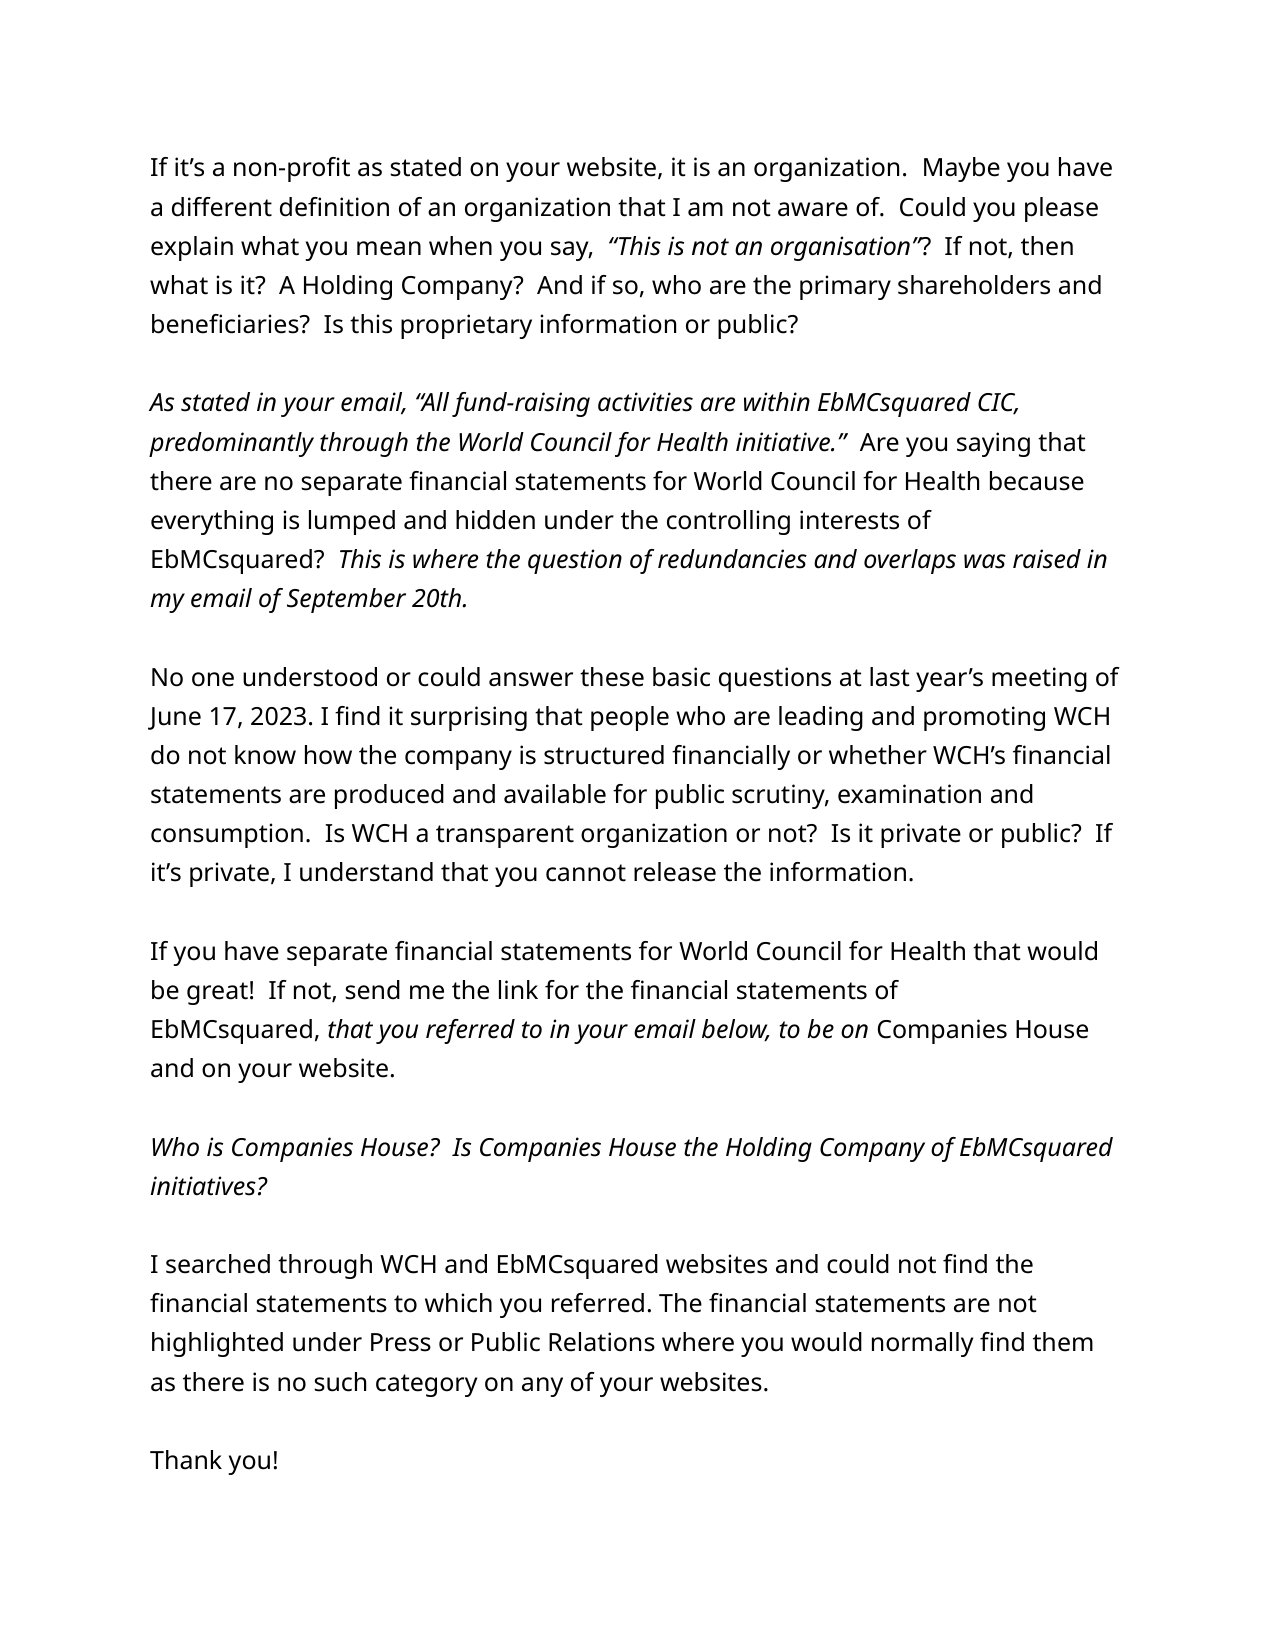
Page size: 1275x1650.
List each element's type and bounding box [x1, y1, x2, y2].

text [150, 150, 1125, 1477]
